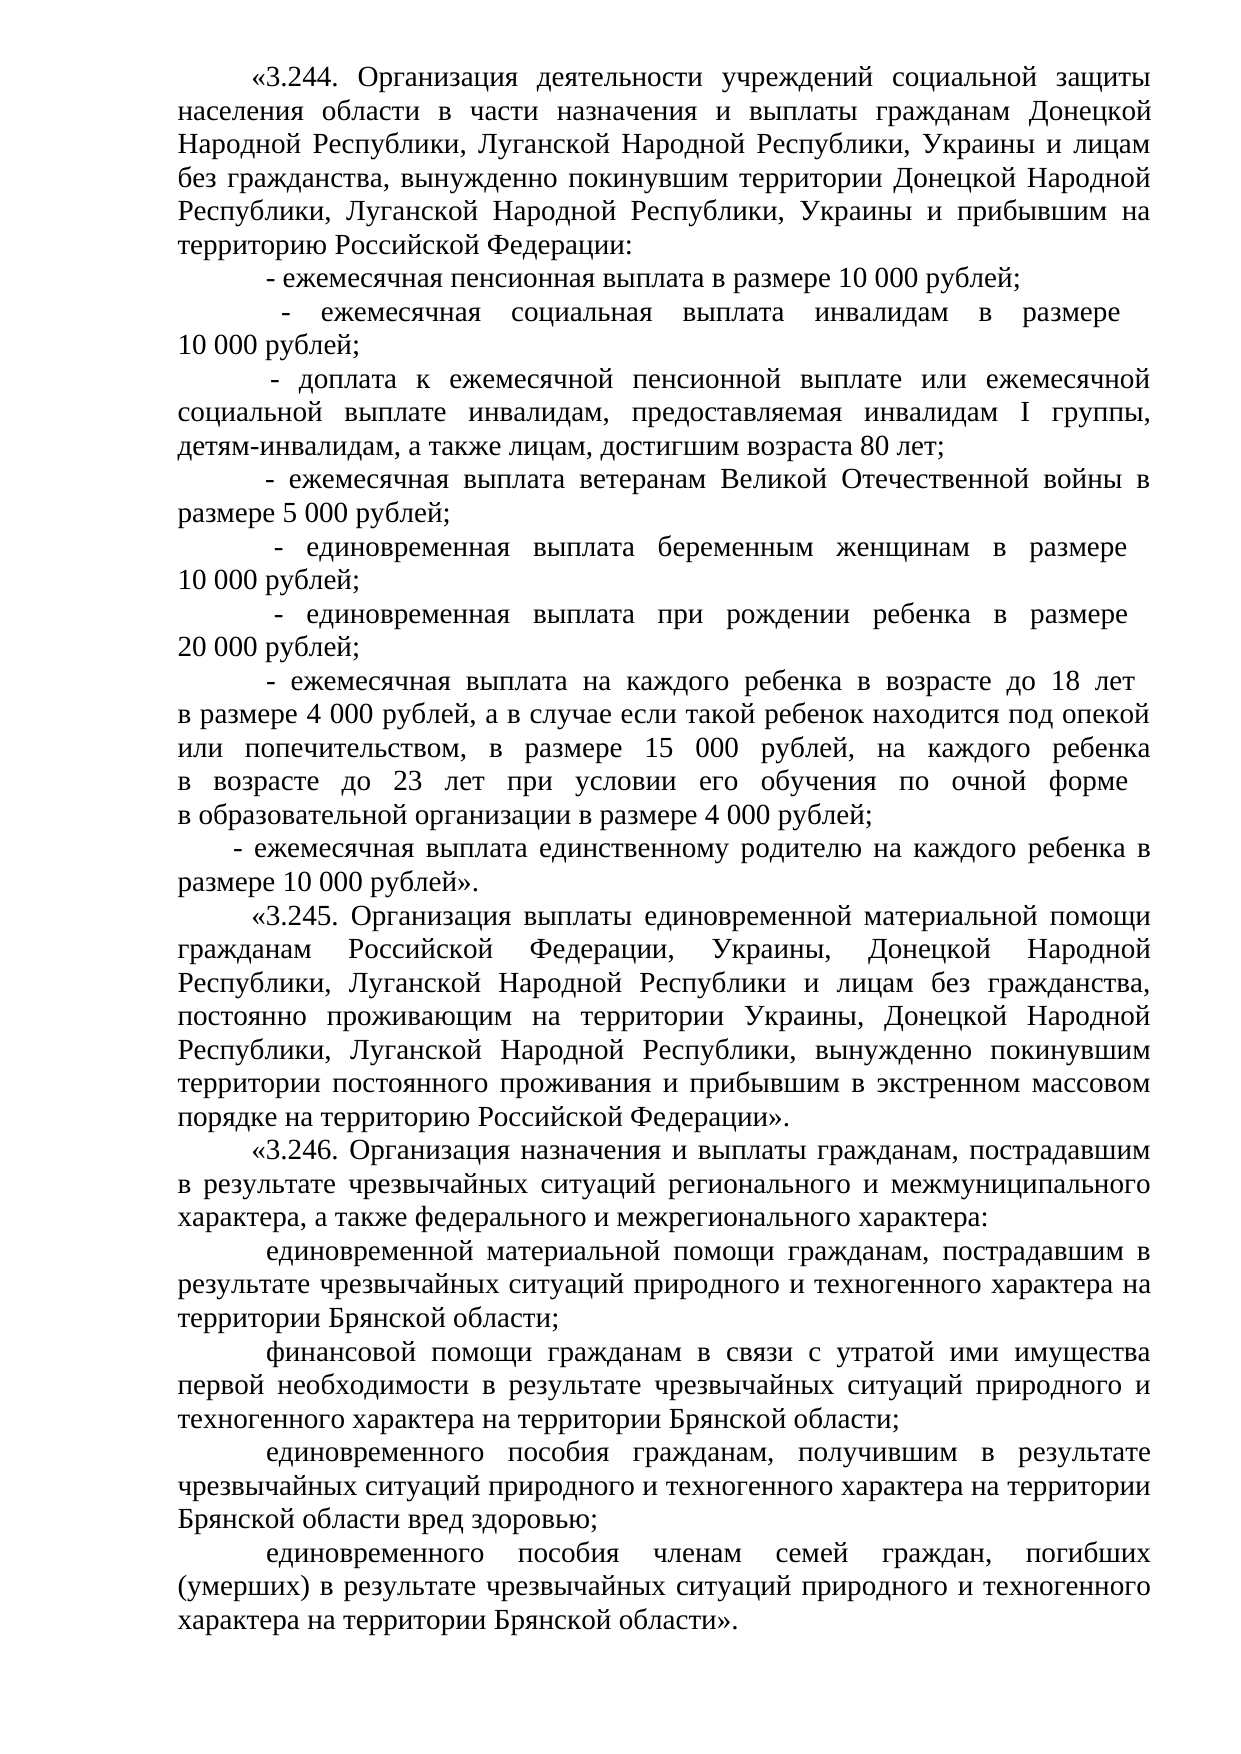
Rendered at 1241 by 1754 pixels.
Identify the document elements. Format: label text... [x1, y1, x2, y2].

text «3.246. Организация назначения и выплаты гражданам, пострадавшим в результате чрезвычайных ситуаций регионального и межмуниципального характера, а также федерального и межрегионального характера: [177, 1132, 1152, 1233]
text - ежемесячная выплата единственному родителю на каждого ребенка в размере 10 000 рублей». [177, 831, 1152, 898]
text единовременного пособия гражданам, получившим в результате чрезвычайных ситуаций природного и техногенного характера на территории Брянской области вред здоровью; [177, 1434, 1152, 1535]
text единовременного пособия членам семей граждан, погибших (умерших) в результате чрезвычайных ситуаций природного и техногенного характера на территории Брянской области». [177, 1535, 1152, 1636]
text финансовой помощи гражданам в связи с утратой ими имущества первой необходимости в результате чрезвычайных ситуаций природного и техногенного характера на территории Брянской области; [177, 1334, 1152, 1434]
text - ежемесячная выплата на каждого ребенка в возрасте до 18 лет в размере 4 000 рублей, а в случае если такой ребенок находится под опекой или попечительством, в размере 15 000 рублей, на каждого ребенка в возрасте до 23 лет при условии его обучения по очной форме в образовательной организации в размере 4 000 рублей; [177, 663, 1152, 831]
text - ежемесячная пенсионная выплата в размере 10 000 рублей; [177, 260, 1152, 294]
text единовременной материальной помощи гражданам, пострадавшим в результате чрезвычайных ситуаций природного и техногенного характера на территории Брянской области; [177, 1233, 1152, 1334]
text - ежемесячная социальная выплата инвалидам в размере 10 000 рублей; [177, 294, 1152, 361]
text - доплата к ежемесячной пенсионной выплате или ежемесячной социальной выплате инвалидам, предоставляемая инвалидам I группы, детям-инвалидам, а также лицам, достигшим возраста 80 лет; [177, 361, 1152, 462]
text - ежемесячная выплата ветеранам Великой Отечественной войны в размере 5 000 рублей; [177, 462, 1152, 529]
text - единовременная выплата беременным женщинам в размере 10 000 рублей; [177, 529, 1152, 596]
text «3.244. Организация деятельности учреждений социальной защиты населения области в части назначения и выплаты гражданам Донецкой Народной Республики, Луганской Народной Республики, Украины и лицам без гражданства, вынужденно покинувшим территории Донецкой Народной Республики, Луганской Народной Республики, Украины и прибывшим на территорию Российской Федерации: [177, 59, 1152, 260]
text «3.245. Организация выплаты единовременной материальной помощи гражданам Российской Федерации, Украины, Донецкой Народной Республики, Луганской Народной Республики и лицам без гражданства, постоянно проживающим на территории Украины, Донецкой Народной Республики, Луганской Народной Республики, вынужденно покинувшим территории постоянного проживания и прибывшим в экстренном массовом порядке на территорию Российской Федерации». [177, 898, 1152, 1132]
text - единовременная выплата при рождении ребенка в размере 20 000 рублей; [177, 596, 1152, 663]
